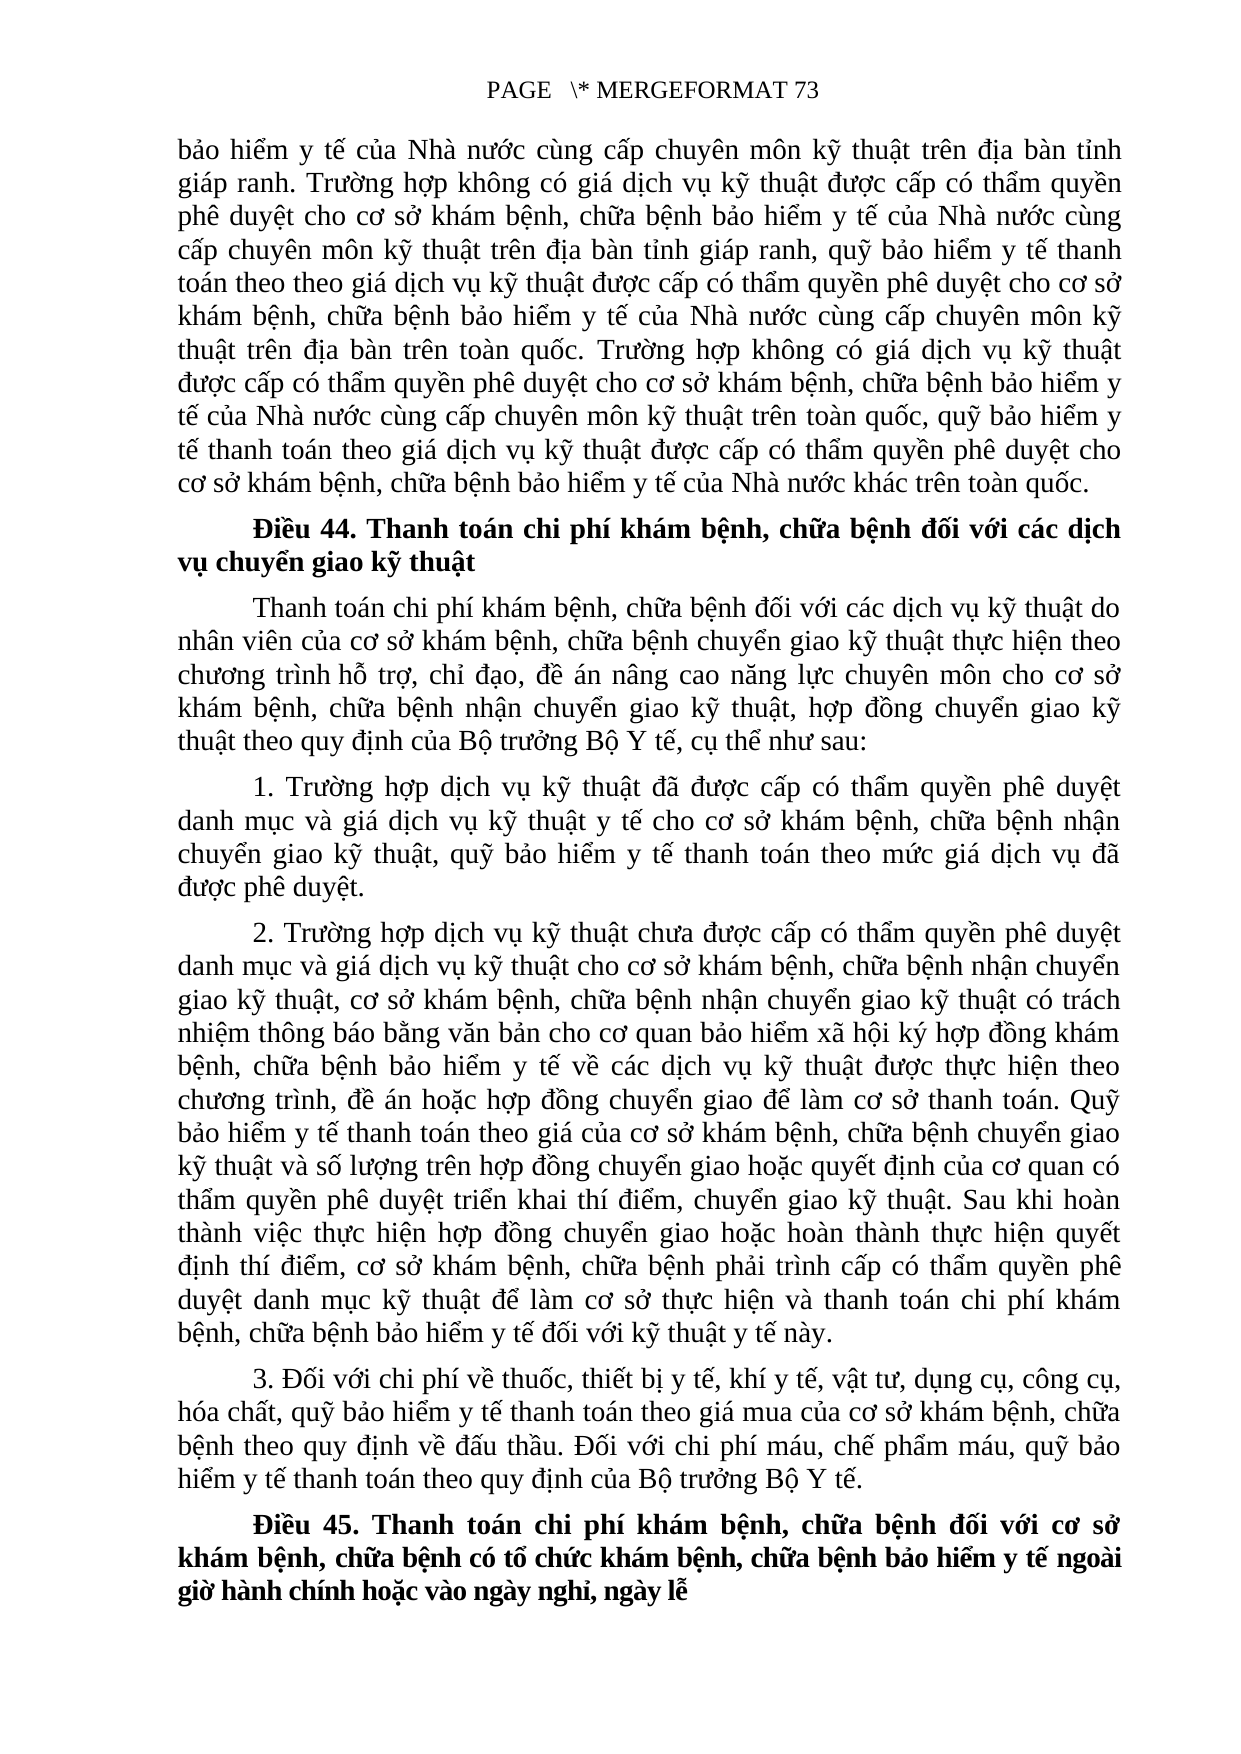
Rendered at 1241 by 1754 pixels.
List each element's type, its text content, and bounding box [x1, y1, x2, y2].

text 3. Đối với chi phí về thuốc, thiết bị y tế, khí y tế, vật tư, dụng cụ, công cụ, hóa chất, quỹ bảo hiểm y tế thanh toán theo giá mua của cơ sở khám bệnh, chữa bệnh theo quy định về đấu thầu. Đối với chi phí máu, chế phẩm máu, quỹ bảo hiểm y tế thanh toán theo quy định của Bộ trưởng Bộ Y tế. [177, 1362, 1122, 1495]
text Thanh toán chi phí khám bệnh, chữa bệnh đối với các dịch vụ kỹ thuật do nhân viên của cơ sở khám bệnh, chữa bệnh chuyển giao kỹ thuật thực hiện theo chương trình hỗ trợ, chỉ đạo, đề án nâng cao năng lực chuyên môn cho cơ sở khám bệnh, chữa bệnh nhận chuyển giao kỹ thuật, hợp đồng chuyển giao kỹ thuật theo quy định của Bộ trưởng Bộ Y tế, cụ thể như sau: [177, 591, 1122, 757]
text Điều 44. Thanh toán chi phí khám bệnh, chữa bệnh đối với các dịch vụ chuyển giao kỹ thuật [177, 512, 1122, 578]
text 1. Trường hợp dịch vụ kỹ thuật đã được cấp có thẩm quyền phê duyệt danh mục và giá dịch vụ kỹ thuật y tế cho cơ sở khám bệnh, chữa bệnh nhận chuyển giao kỹ thuật, quỹ bảo hiểm y tế thanh toán theo mức giá dịch vụ đã được phê duyệt. [177, 770, 1122, 903]
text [177, 132, 1122, 499]
text 2. Trường hợp dịch vụ kỹ thuật chưa được cấp có thẩm quyền phê duyệt danh mục và giá dịch vụ kỹ thuật cho cơ sở khám bệnh, chữa bệnh nhận chuyển giao kỹ thuật, cơ sở khám bệnh, chữa bệnh nhận chuyển giao kỹ thuật có trách nhiệm thông báo bằng văn bản cho cơ quan bảo hiểm xã hội ký hợp đồng khám bệnh, chữa bệnh bảo hiểm y tế về các dịch vụ kỹ thuật được thực hiện theo chương trình, đề án hoặc hợp đồng chuyển giao để làm cơ sở thanh toán. Quỹ bảo hiểm y tế thanh toán theo giá của cơ sở khám bệnh, chữa bệnh chuyển giao kỹ thuật và số lượng trên hợp đồng chuyển giao hoặc quyết định của cơ quan có thẩm quyền phê duyệt triển khai thí điểm, chuyển giao kỹ thuật. Sau khi hoàn thành việc thực hiện hợp đồng chuyển giao hoặc hoàn thành thực hiện quyết định thí điểm, cơ sở khám bệnh, chữa bệnh phải trình cấp có thẩm quyền phê duyệt danh mục kỹ thuật để làm cơ sở thực hiện và thanh toán chi phí khám bệnh, chữa bệnh bảo hiểm y tế đối với kỹ thuật y tế này. [177, 916, 1122, 1349]
text Điều 45. Thanh toán chi phí khám bệnh, chữa bệnh đối với cơ sở khám bệnh, chữa bệnh có tổ chức khám bệnh, chữa bệnh bảo hiểm y tế ngoài giờ hành chính hoặc vào ngày nghỉ, ngày lễ [177, 1507, 1122, 1607]
